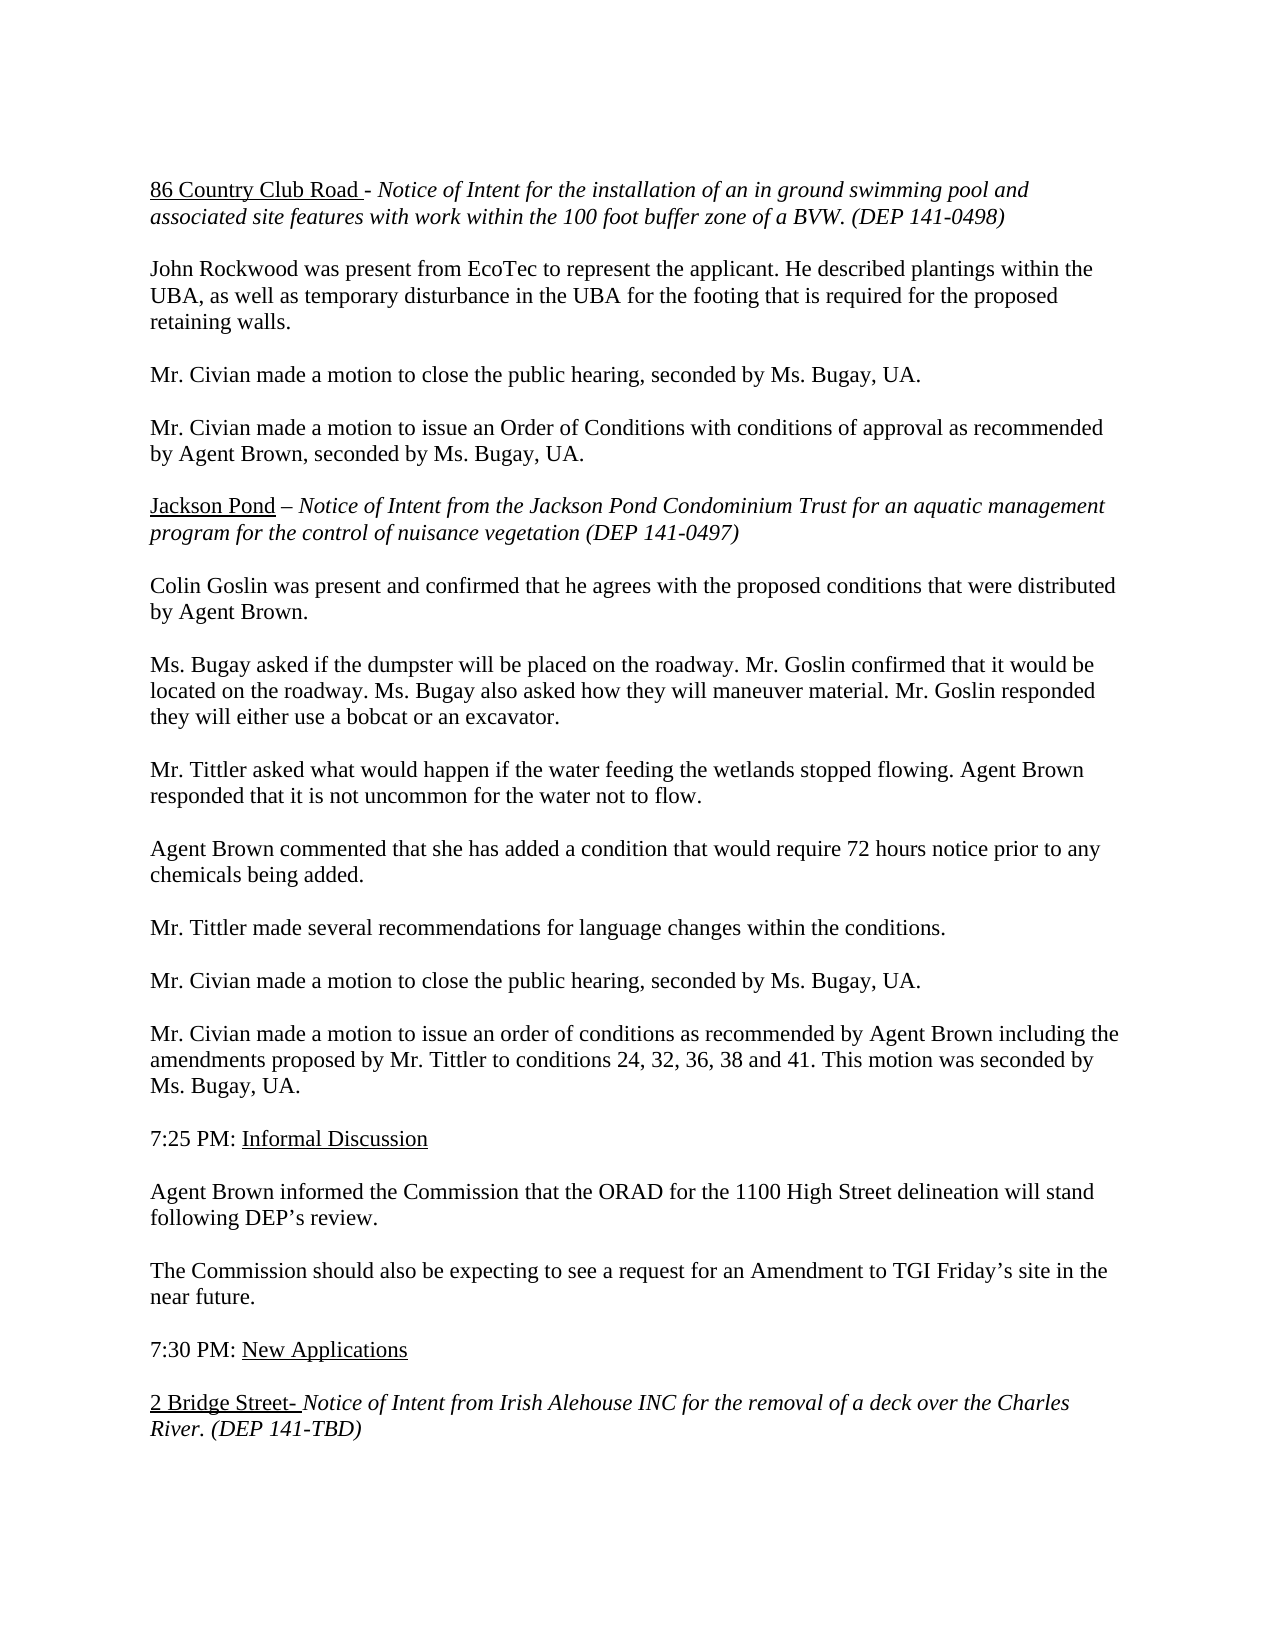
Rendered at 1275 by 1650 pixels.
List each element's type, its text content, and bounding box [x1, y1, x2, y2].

text Mr. Civian made a motion to close the public hearing, seconded by Ms. Bugay, UA. [150, 967, 1125, 993]
text Ms. Bugay asked if the dumpster will be placed on the roadway. Mr. Goslin confirmed that it would be located on the roadway. Ms. Bugay also asked how they will maneuver material. Mr. Goslin responded they will either use a bobcat or an excavator. [150, 651, 1125, 730]
text Colin Goslin was present and confirmed that he agrees with the proposed conditions that were distributed by Agent Brown. [150, 572, 1125, 624]
text Jackson Pond – Notice of Intent from the Jackson Pond Condominium Trust for an aquatic management program for the control of nuisance vegetation (DEP 141-0497) [150, 493, 1125, 545]
text Mr. Civian made a motion to issue an Order of Conditions with conditions of approval as recommended by Agent Brown, seconded by Ms. Bugay, UA. [150, 413, 1125, 466]
text Agent Brown informed the Commission that the ORAD for the 1100 High Street delineation will stand following DEP’s review. [150, 1178, 1125, 1231]
text 7:30 PM: New Applications [150, 1336, 1125, 1362]
text Mr. Tittler made several recommendations for language changes within the conditions. [150, 914, 1125, 941]
text Agent Brown commented that she has added a condition that would require 72 hours notice prior to any chemicals being added. [150, 835, 1125, 888]
text John Rockwood was present from EcoTec to represent the applicant. He described plantings within the UBA, as well as temporary disturbance in the UBA for the footing that is required for the proposed retaining walls. [150, 255, 1125, 334]
text 7:25 PM: Informal Discussion [150, 1125, 1125, 1151]
text 86 Country Club Road - Notice of Intent for the installation of an in ground swimming pool and associated site features with work within the 100 foot buffer zone of a BVW. (DEP 141-0498) [150, 176, 1125, 229]
text Mr. Civian made a motion to issue an order of conditions as recommended by Agent Brown including the amendments proposed by Mr. Tittler to conditions 24, 32, 36, 38 and 41. This motion was seconded by Ms. Bugay, UA. [150, 1020, 1125, 1099]
text The Commission should also be expecting to see a request for an Amendment to TGI Friday’s site in the near future. [150, 1257, 1125, 1309]
text 2 Bridge Street- Notice of Intent from Irish Alehouse INC for the removal of a deck over the Charles River. (DEP 141-TBD) [150, 1389, 1125, 1441]
text Mr. Civian made a motion to close the public hearing, seconded by Ms. Bugay, UA. [150, 361, 1125, 387]
text Mr. Tittler asked what would happen if the water feeding the wetlands stopped flowing. Agent Brown responded that it is not uncommon for the water not to flow. [150, 756, 1125, 809]
